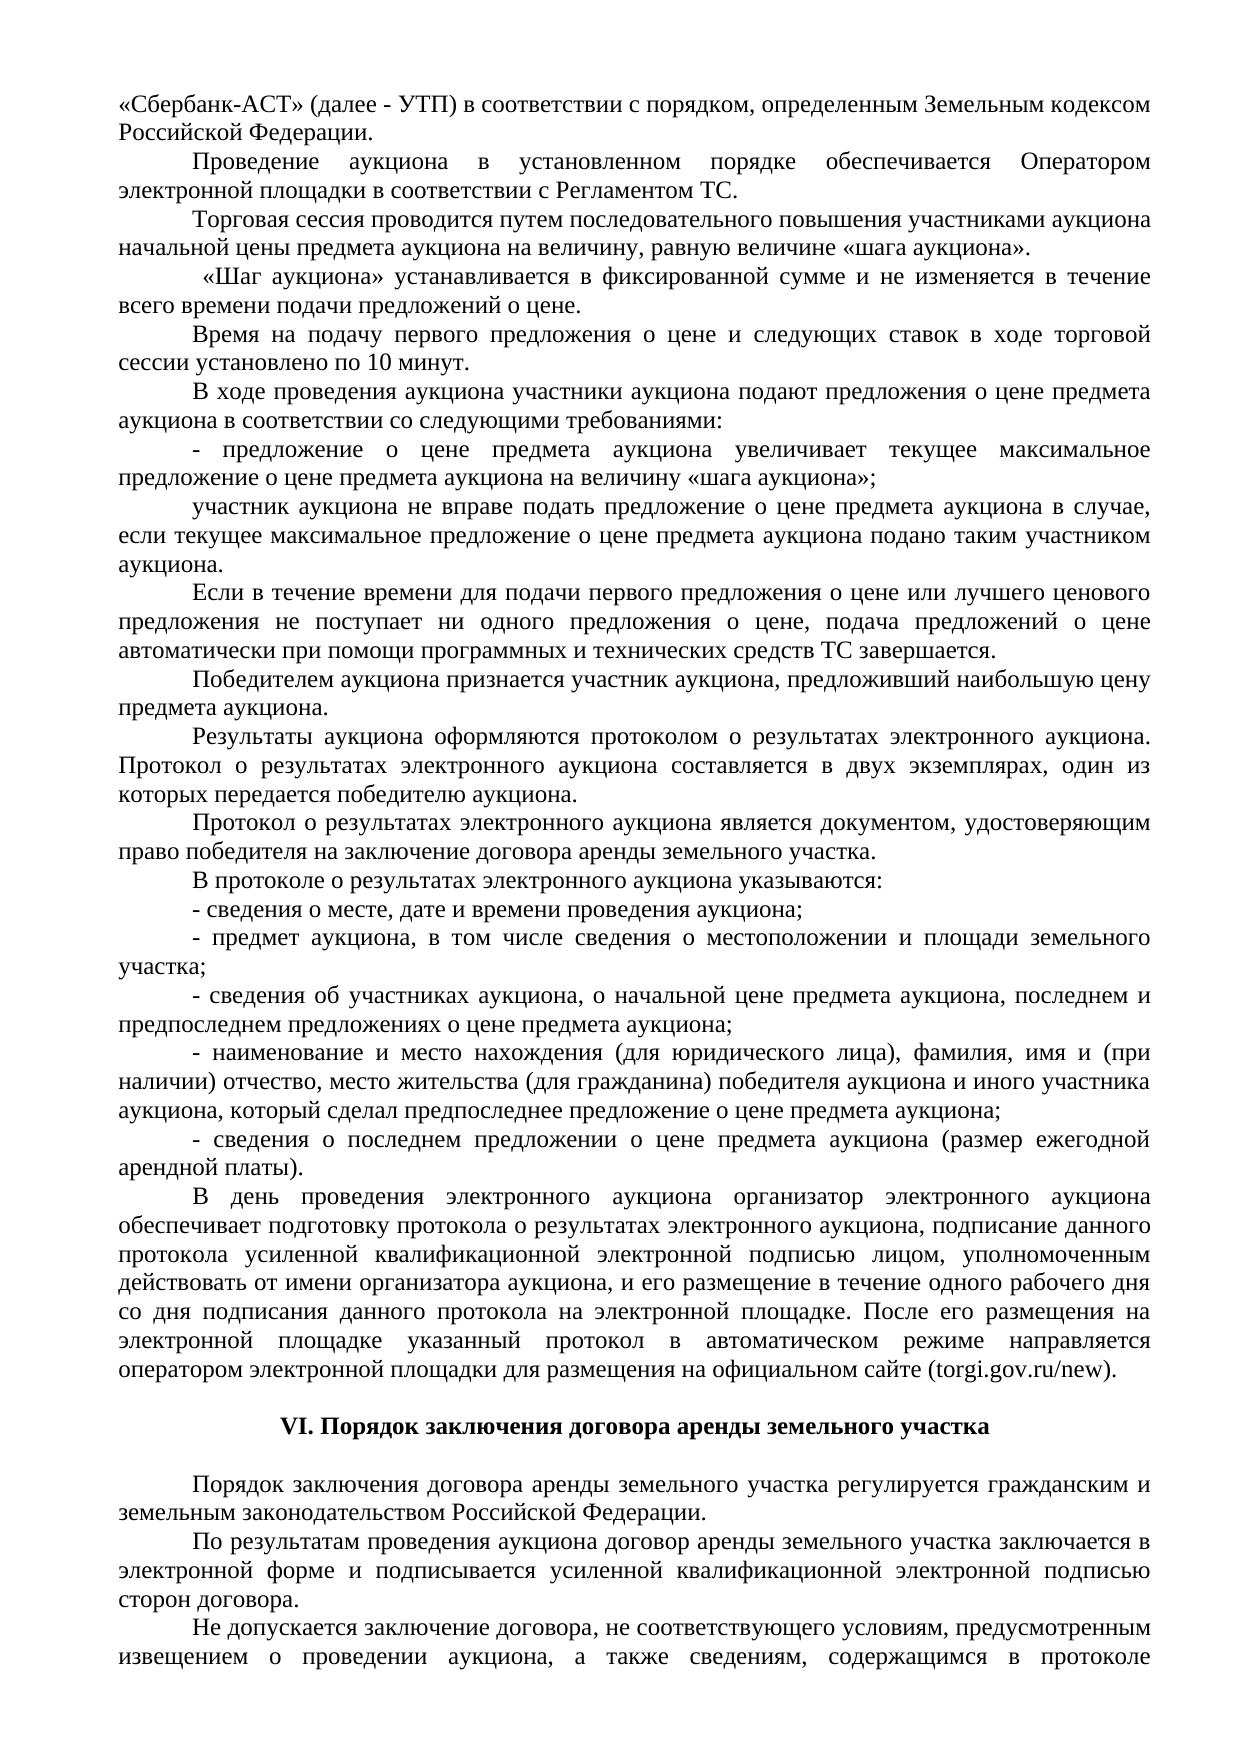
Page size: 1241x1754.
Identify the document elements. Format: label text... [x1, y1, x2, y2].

text участник аукциона не вправе подать предложение о цене предмета аукциона в случае, если текущее максимальное предложение о цене предмета аукциона подано таким участником аукциона. [118, 491, 1152, 577]
text По результатам проведения аукциона договор аренды земельного участка заключается в электронной форме и подписывается усиленной квалификационной электронной подписью сторон договора. [118, 1526, 1152, 1612]
text Торговая сессия проводится путем последовательного повышения участниками аукциона начальной цены предмета аукциона на величину, равную величине «шага аукциона». [118, 204, 1152, 261]
text - наименование и место нахождения (для юридического лица), фамилия, имя и (при наличии) отчество, место жительства (для гражданина) победителя аукциона и иного участника аукциона, который сделал предпоследнее предложение о цене предмета аукциона; [118, 1037, 1152, 1124]
text - сведения о последнем предложении о цене предмета аукциона (размер ежегодной арендной платы). [118, 1124, 1152, 1181]
text Порядок заключения договора аренды земельного участка регулируется гражданским и земельным законодательством Российской Федерации. [118, 1469, 1152, 1526]
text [118, 89, 1152, 146]
text «Шаг аукциона» устанавливается в фиксированной сумме и не изменяется в течение всего времени подачи предложений о цене. [118, 261, 1152, 319]
text - предложение о цене предмета аукциона увеличивает текущее максимальное предложение о цене предмета аукциона на величину «шага аукциона»; [118, 434, 1152, 491]
text Проведение аукциона в установленном порядке обеспечивается Оператором электронной площадки в соответствии с Регламентом ТС. [118, 146, 1152, 204]
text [118, 1612, 1152, 1670]
text Результаты аукциона оформляются протоколом о результатах электронного аукциона. Протокол о результатах электронного аукциона составляется в двух экземплярах, один из которых передается победителю аукциона. [118, 721, 1152, 807]
text В день проведения электронного аукциона организатор электронного аукциона обеспечивает подготовку протокола о результатах электронного аукциона, подписание данного протокола усиленной квалификационной электронной подписью лицом, уполномоченным действовать от имени организатора аукциона, и его размещение в течение одного рабочего дня со дня подписания данного протокола на электронной площадке. После его размещения на электронной площадке указанный протокол в автоматическом режиме направляется оператором электронной площадки для размещения на официальном сайте (torgi.gov.ru/new). [118, 1181, 1152, 1382]
text Протокол о результатах электронного аукциона является документом, удостоверяющим право победителя на заключение договора аренды земельного участка. [118, 807, 1152, 865]
text В протоколе о результатах электронного аукциона указываются: [118, 865, 1152, 894]
text - сведения об участниках аукциона, о начальной цене предмета аукциона, последнем и предпоследнем предложениях о цене предмета аукциона; [118, 980, 1152, 1037]
text - предмет аукциона, в том числе сведения о местоположении и площади земельного участка; [118, 922, 1152, 980]
text VI. Порядок заключения договора аренды земельного участка [118, 1411, 1152, 1440]
text Если в течение времени для подачи первого предложения о цене или лучшего ценового предложения не поступает ни одного предложения о цене, подача предложений о цене автоматически при помощи программных и технических средств ТС завершается. [118, 577, 1152, 664]
text В ходе проведения аукциона участники аукциона подают предложения о цене предмета аукциона в соответствии со следующими требованиями: [118, 376, 1152, 434]
text Время на подачу первого предложения о цене и следующих ставок в ходе торговой сессии установлено по 10 минут. [118, 319, 1152, 376]
text - сведения о месте, дате и времени проведения аукциона; [118, 894, 1152, 922]
text Победителем аукциона признается участник аукциона, предложивший наибольшую цену предмета аукциона. [118, 664, 1152, 721]
